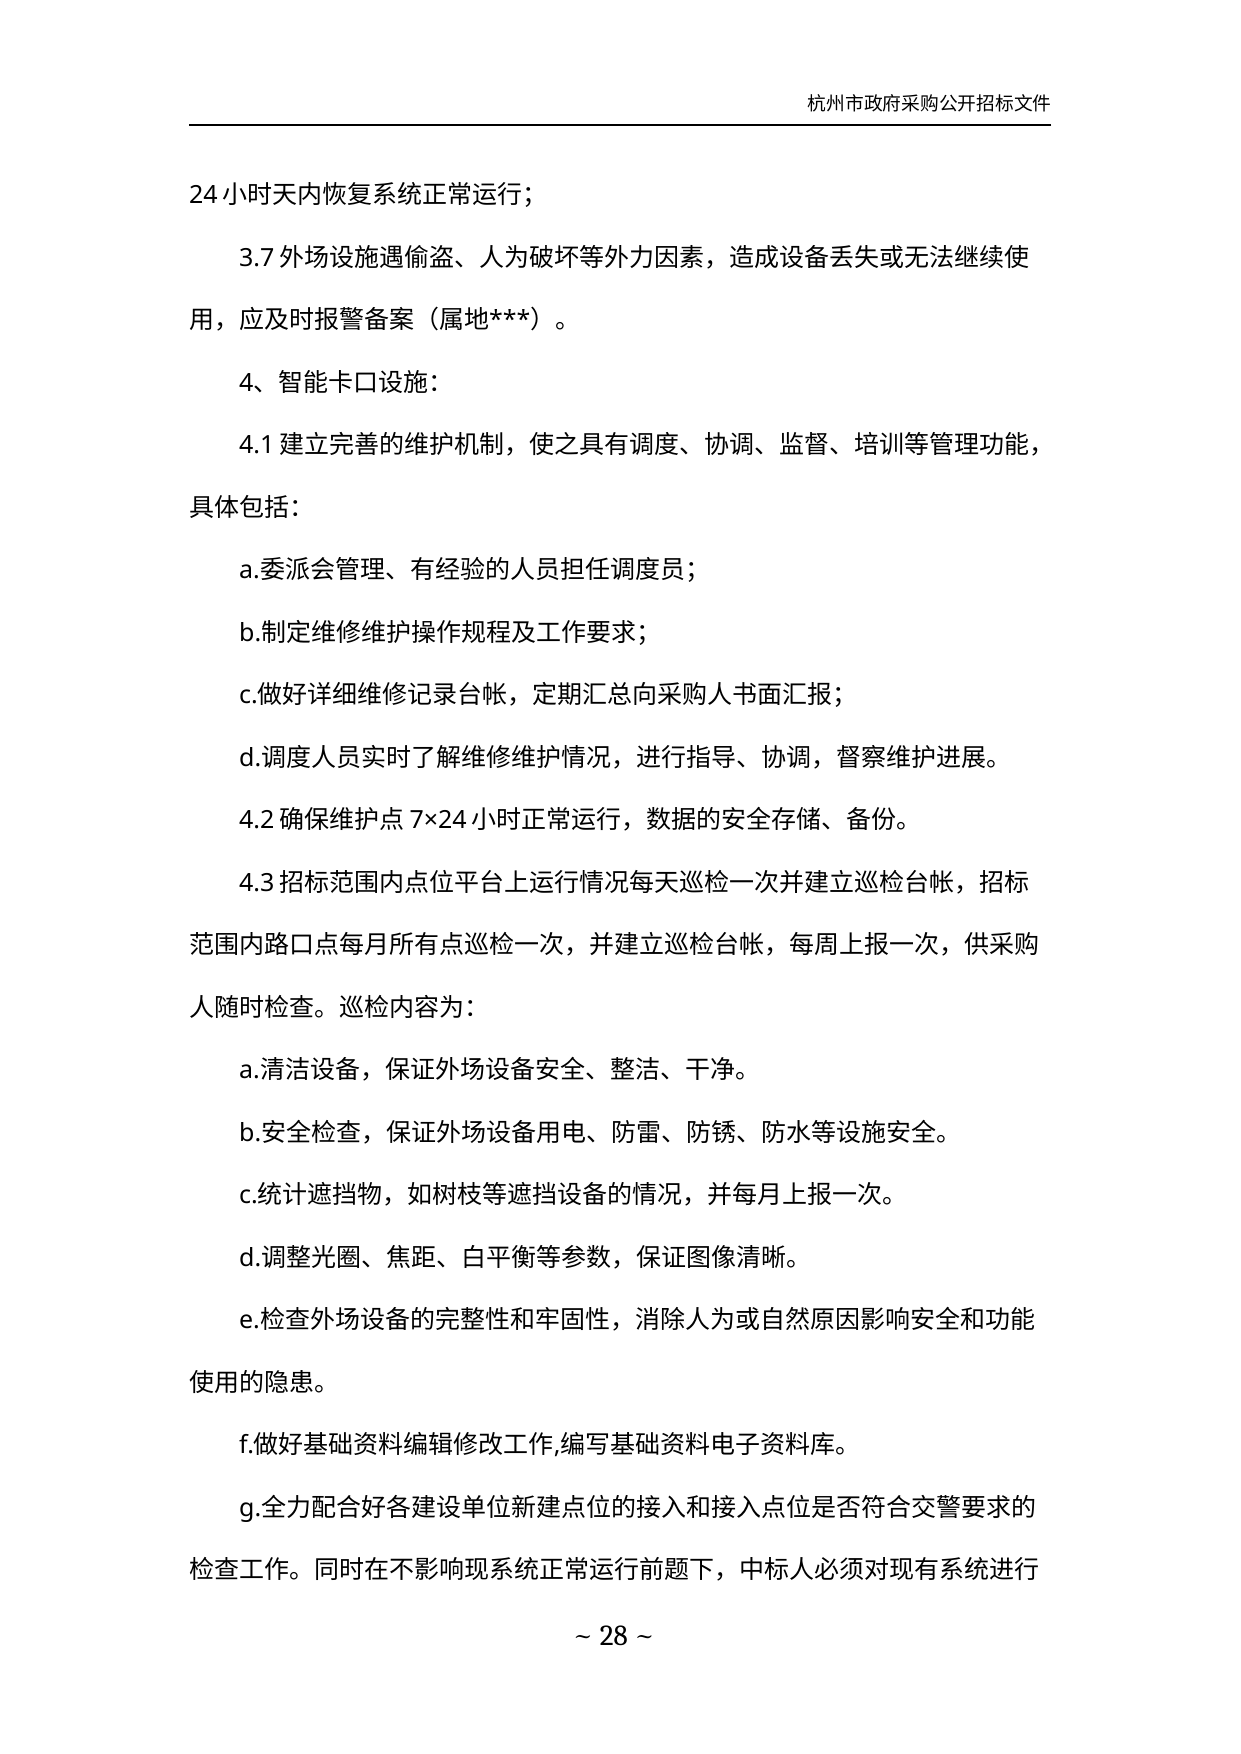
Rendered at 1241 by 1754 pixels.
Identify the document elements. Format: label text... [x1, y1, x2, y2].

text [189, 153, 1051, 216]
text 3.7外场设施遇偷盗、人为破坏等外力因素，造成设备丢失或无法继续使用，应及时报警备案（属地***）。 [189, 216, 1051, 341]
text 4.3招标范围内点位平台上运行情况每天巡检一次并建立巡检台帐，招标范围内路口点每月所有点巡检一次，并建立巡检台帐，每周上报一次，供采购人随时检查。巡检内容为： [189, 841, 1051, 1028]
text c.做好详细维修记录台帐，定期汇总向采购人书面汇报； [189, 653, 1051, 716]
text a.清洁设备，保证外场设备安全、整洁、干净。 [189, 1028, 1051, 1091]
text d.调整光圈、焦距、白平衡等参数，保证图像清晰。 [189, 1216, 1051, 1278]
text 4、智能卡口设施： [189, 341, 1051, 403]
text e.检查外场设备的完整性和牢固性，消除人为或自然原因影响安全和功能使用的隐患。 [189, 1278, 1051, 1403]
text b.安全检查，保证外场设备用电、防雷、防锈、防水等设施安全。 [189, 1091, 1051, 1153]
text 4.2确保维护点7×24小时正常运行，数据的安全存储、备份。 [189, 778, 1051, 841]
text f.做好基础资料编辑修改工作,编写基础资料电子资料库。 [189, 1403, 1051, 1466]
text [189, 1466, 1051, 1591]
text c.统计遮挡物，如树枝等遮挡设备的情况，并每月上报一次。 [189, 1153, 1051, 1216]
text a.委派会管理、有经验的人员担任调度员； [189, 528, 1051, 591]
text d.调度人员实时了解维修维护情况，进行指导、协调，督察维护进展。 [189, 716, 1051, 778]
text b.制定维修维护操作规程及工作要求； [189, 591, 1051, 653]
text 4.1建立完善的维护机制，使之具有调度、协调、监督、培训等管理功能，具体包括： [189, 403, 1051, 528]
